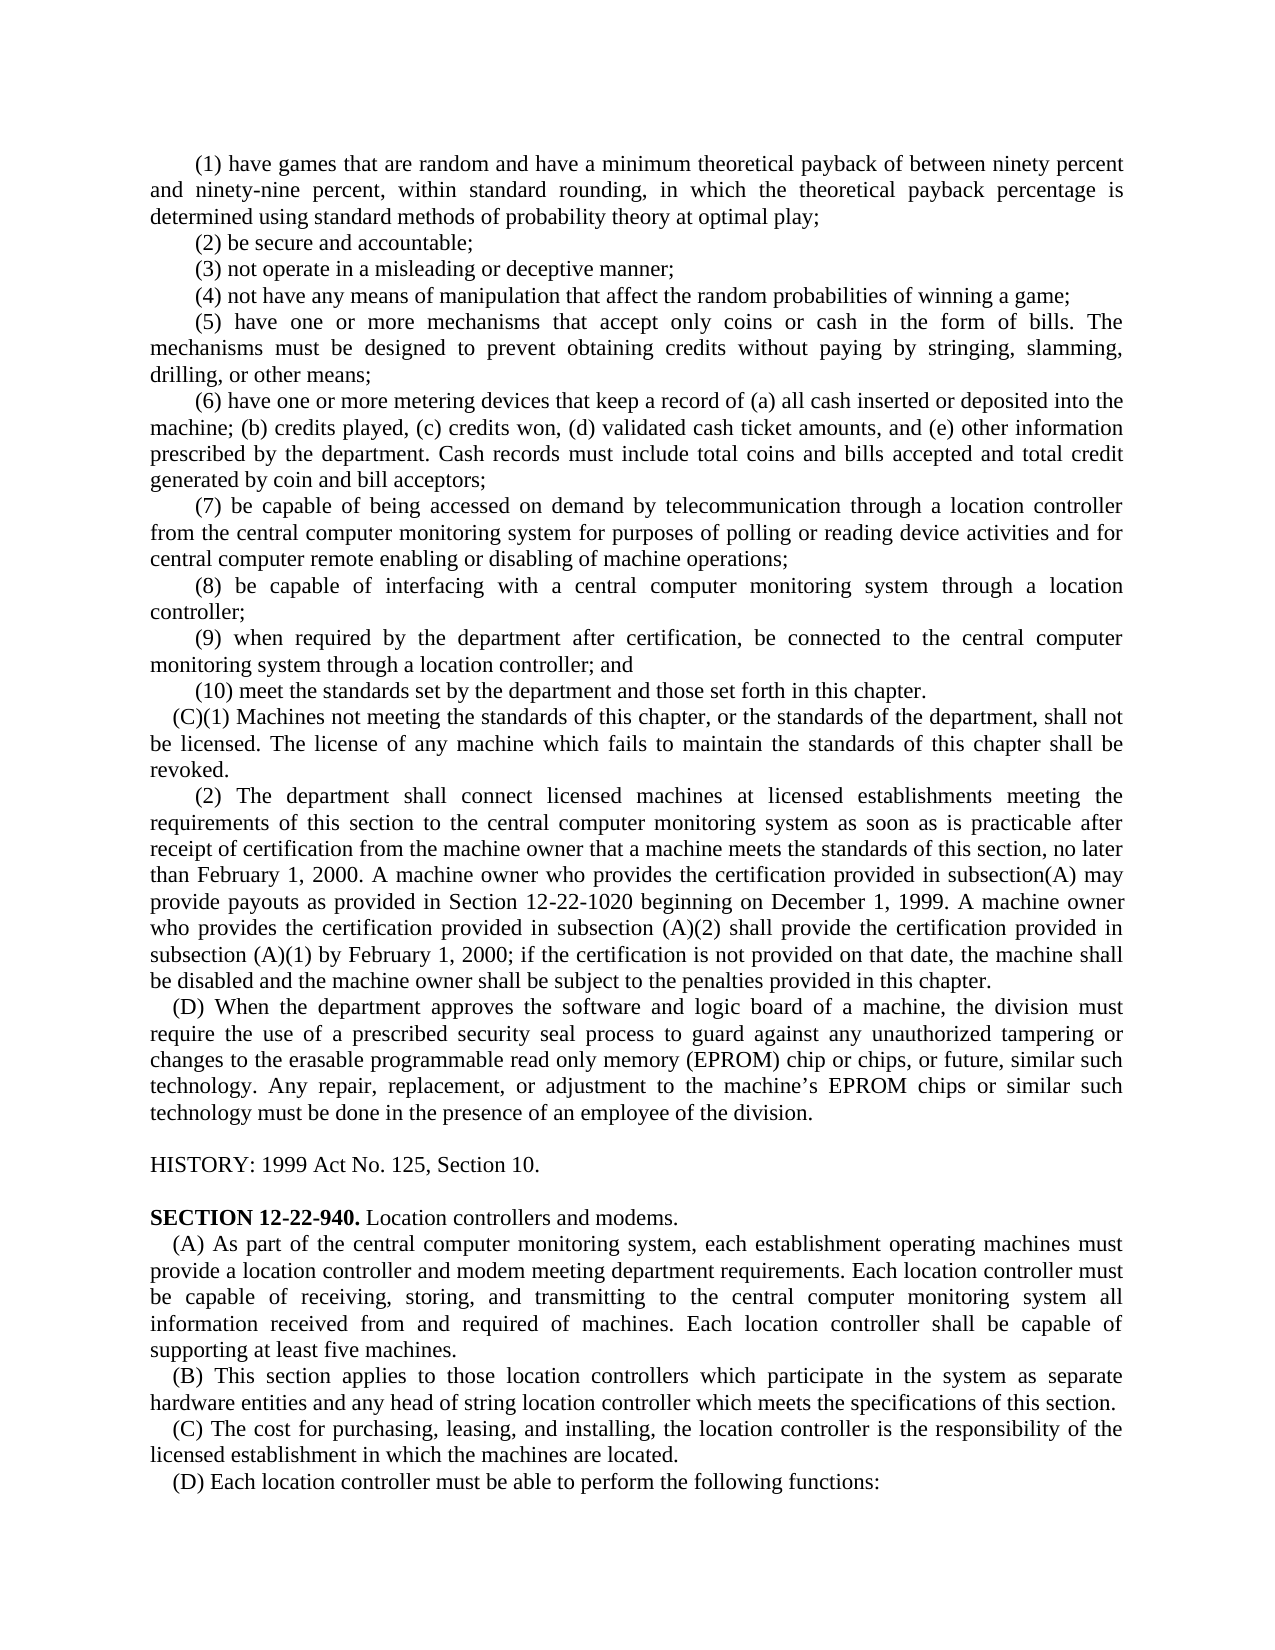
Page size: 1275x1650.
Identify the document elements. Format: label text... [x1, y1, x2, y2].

text (C) The cost for purchasing, leasing, and installing, the location controller is the responsibility of the licensed establishment in which the machines are located. [150, 1415, 1125, 1468]
text (2) The department shall connect licensed machines at licensed establishments meeting the requirements of this section to the central computer monitoring system as soon as is practicable after receipt of certification from the machine owner that a machine meets the standards of this section, no later than February 1, 2000. A machine owner who provides the certification provided in subsection(A) may provide payouts as provided in Section 12-22-1020 beginning on December 1, 1999. A machine owner who provides the certification provided in subsection (A)(2) shall provide the certification provided in subsection (A)(1) by February 1, 2000; if the certification is not provided on that date, the machine shall be disabled and the machine owner shall be subject to the penalties provided in this chapter. [150, 782, 1125, 993]
text (3) not operate in a misleading or deceptive manner; [150, 255, 1125, 282]
text (10) meet the standards set by the department and those set forth in this chapter. [150, 677, 1125, 703]
text (D) When the department approves the software and logic board of a machine, the division must require the use of a prescribed security seal process to guard against any unauthorized tampering or changes to the erasable programmable read only memory (EPROM) chip or chips, or future, similar such technology. Any repair, replacement, or adjustment to the machine’s EPROM chips or similar such technology must be done in the presence of an employee of the division. [150, 993, 1125, 1125]
text (9) when required by the department after certification, be connected to the central computer monitoring system through a location controller; and [150, 624, 1125, 677]
text (A) As part of the central computer monitoring system, each establishment operating machines must provide a location controller and modem meeting department requirements. Each location controller must be capable of receiving, storing, and transmitting to the central computer monitoring system all information received from and required of machines. Each location controller shall be capable of supporting at least five machines. [150, 1231, 1125, 1362]
text (7) be capable of being accessed on demand by telecommunication through a location controller from the central computer monitoring system for purposes of polling or reading device activities and for central computer remote enabling or disabling of machine operations; [150, 493, 1125, 572]
text (5) have one or more mechanisms that accept only coins or cash in the form of bills. The mechanisms must be designed to prevent obtaining credits without paying by stringing, slamming, drilling, or other means; [150, 308, 1125, 387]
text (2) be secure and accountable; [150, 229, 1125, 255]
text (B) This section applies to those location controllers which participate in the system as separate hardware entities and any head of string location controller which meets the specifications of this section. [150, 1362, 1125, 1415]
text (D) Each location controller must be able to perform the following functions: [150, 1468, 1125, 1494]
text SECTION 12-22-940. Location controllers and modems. [150, 1204, 1125, 1231]
text (4) not have any means of manipulation that affect the random probabilities of winning a game; [150, 282, 1125, 308]
text (1) have games that are random and have a minimum theoretical payback of between ninety percent and ninety-nine percent, within standard rounding, in which the theoretical payback percentage is determined using standard methods of probability theory at optimal play; [150, 150, 1125, 229]
text (8) be capable of interfacing with a central computer monitoring system through a location controller; [150, 572, 1125, 624]
text (C)(1) Machines not meeting the standards of this chapter, or the standards of the department, shall not be licensed. The license of any machine which fails to maintain the standards of this chapter shall be revoked. [150, 703, 1125, 782]
text HISTORY: 1999 Act No. 125, Section 10. [150, 1151, 1125, 1178]
text (6) have one or more metering devices that keep a record of (a) all cash inserted or deposited into the machine; (b) credits played, (c) credits won, (d) validated cash ticket amounts, and (e) other information prescribed by the department. Cash records must include total coins and bills accepted and total credit generated by coin and bill acceptors; [150, 387, 1125, 493]
